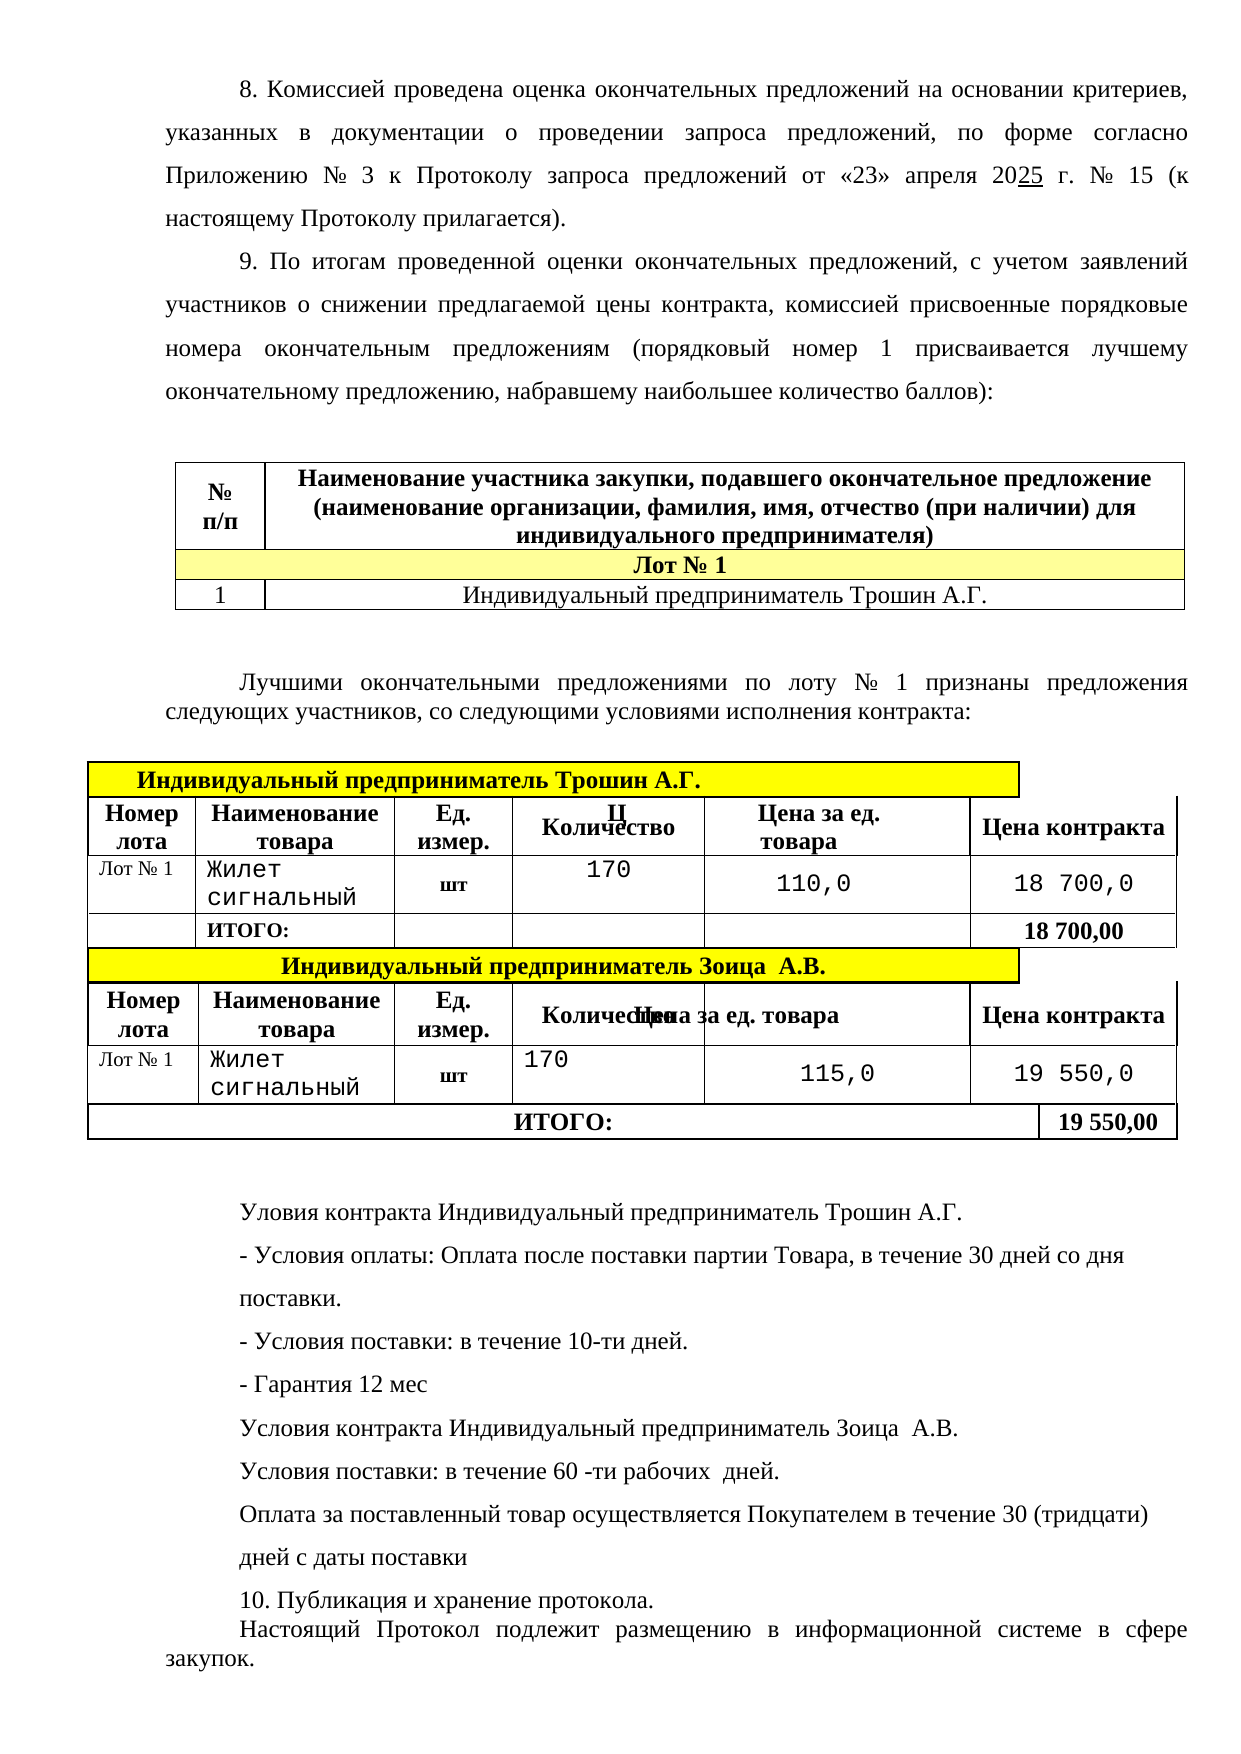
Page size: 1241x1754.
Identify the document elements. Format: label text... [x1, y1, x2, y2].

text Настоящий Протокол подлежит размещению в информационной системе в сфере закупок. [165, 1614, 1189, 1671]
table_cell Ед. измер. [395, 798, 512, 855]
text Уловия контракта Индивидуальный предприниматель Трошин А.Г. [165, 1197, 1189, 1226]
table_cell ИТОГО: [89, 1105, 1038, 1137]
table_cell Жилет сигнальный [196, 856, 394, 913]
text Оплата за поставленный товар осуществляется Покупателем в течение 30 (тридцати) [165, 1499, 1189, 1528]
table_cell Индивидуальный предприниматель Зоица А.В. [89, 949, 1018, 981]
table_cell Номер лота [89, 984, 198, 1045]
table_header № п/п [176, 463, 264, 549]
text Лучшими окончательными предложениями по лоту № 1 признаны предложения следующих участников, со следующими условиями исполнения контракта: [165, 667, 1189, 725]
table_cell Жилет сигнальный [199, 1046, 394, 1103]
table_cell 170 [513, 856, 704, 913]
table_cell Количество [513, 984, 704, 1045]
table_cell Ц Цена за ед. товара [705, 798, 969, 855]
table_cell 19 550,00 [1040, 1103, 1176, 1137]
table_cell 18 700,00 [971, 913, 1176, 947]
text Условия контракта Индивидуальный предприниматель Зоица А.В. [165, 1413, 1189, 1441]
text - Условия поставки: в течение 10-ти дней. [165, 1326, 1189, 1355]
table_cell 19 550,0 [971, 1045, 1176, 1103]
table_cell Количество [513, 798, 704, 855]
table_cell Цена контракта [971, 981, 1176, 1045]
table_cell Лот № 1 [88, 856, 195, 913]
table_cell Индивидуальный предприниматель Трошин А.Г. [266, 580, 1184, 609]
text - Условия оплаты: Оплата после поставки партии Товара, в течение 30 дней со дня [165, 1240, 1189, 1269]
table_cell [395, 914, 512, 947]
table_cell Лот № 1 [88, 1046, 198, 1103]
table_cell Лот № 1 [176, 550, 1184, 579]
table_cell Цена за ед. товара [705, 984, 969, 1045]
text 10. Публикация и хранение протокола. [165, 1585, 1189, 1614]
text 9. По итогам проведенной оценки окончательных предложений, с учетом заявлений участников о снижении предлагаемой цены контракта, комиссией присвоенные порядковые номера окончательным предложениям (порядковый номер 1 присваивается лучшему окончательному предложению, набравшему наибольшее количество баллов): [165, 246, 1189, 404]
table_cell 110,0 [705, 856, 970, 913]
table_cell 1 [176, 580, 264, 609]
table_cell 115,0 [705, 1046, 970, 1103]
table_cell [513, 914, 704, 947]
text - Гарантия 12 мес [165, 1369, 1189, 1398]
table_cell Цена контракта [971, 796, 1176, 855]
text 8. Комиссией проведена оценка окончательных предложений на основании критериев, указанных в документации о проведении запроса предложений, по форме согласно Приложению № 3 к Протоколу запроса предложений от «23» апреля 2025 г. № 15 (к настоящему Протоколу прилагается). [165, 74, 1189, 232]
text поставки. [165, 1283, 1189, 1312]
table_cell 170 [513, 1046, 704, 1103]
table_cell [88, 913, 195, 947]
table_cell ИТОГО: [196, 914, 394, 947]
table_cell шт [395, 856, 512, 913]
table_cell [705, 914, 970, 947]
table_cell Ед. измер. [395, 984, 512, 1045]
table_cell шт [395, 1046, 512, 1103]
text дней с даты поставки [165, 1542, 1189, 1571]
table_cell Наименование товара [199, 984, 394, 1045]
table_cell Наименование товара [196, 798, 394, 855]
table_cell 18 700,0 [971, 855, 1176, 913]
table_header Индивидуальный предприниматель Трошин А.Г. [89, 763, 1018, 796]
text Условия поставки: в течение 60 -ти рабочих дней. [165, 1456, 1189, 1484]
table_cell Номер лота [89, 798, 195, 855]
